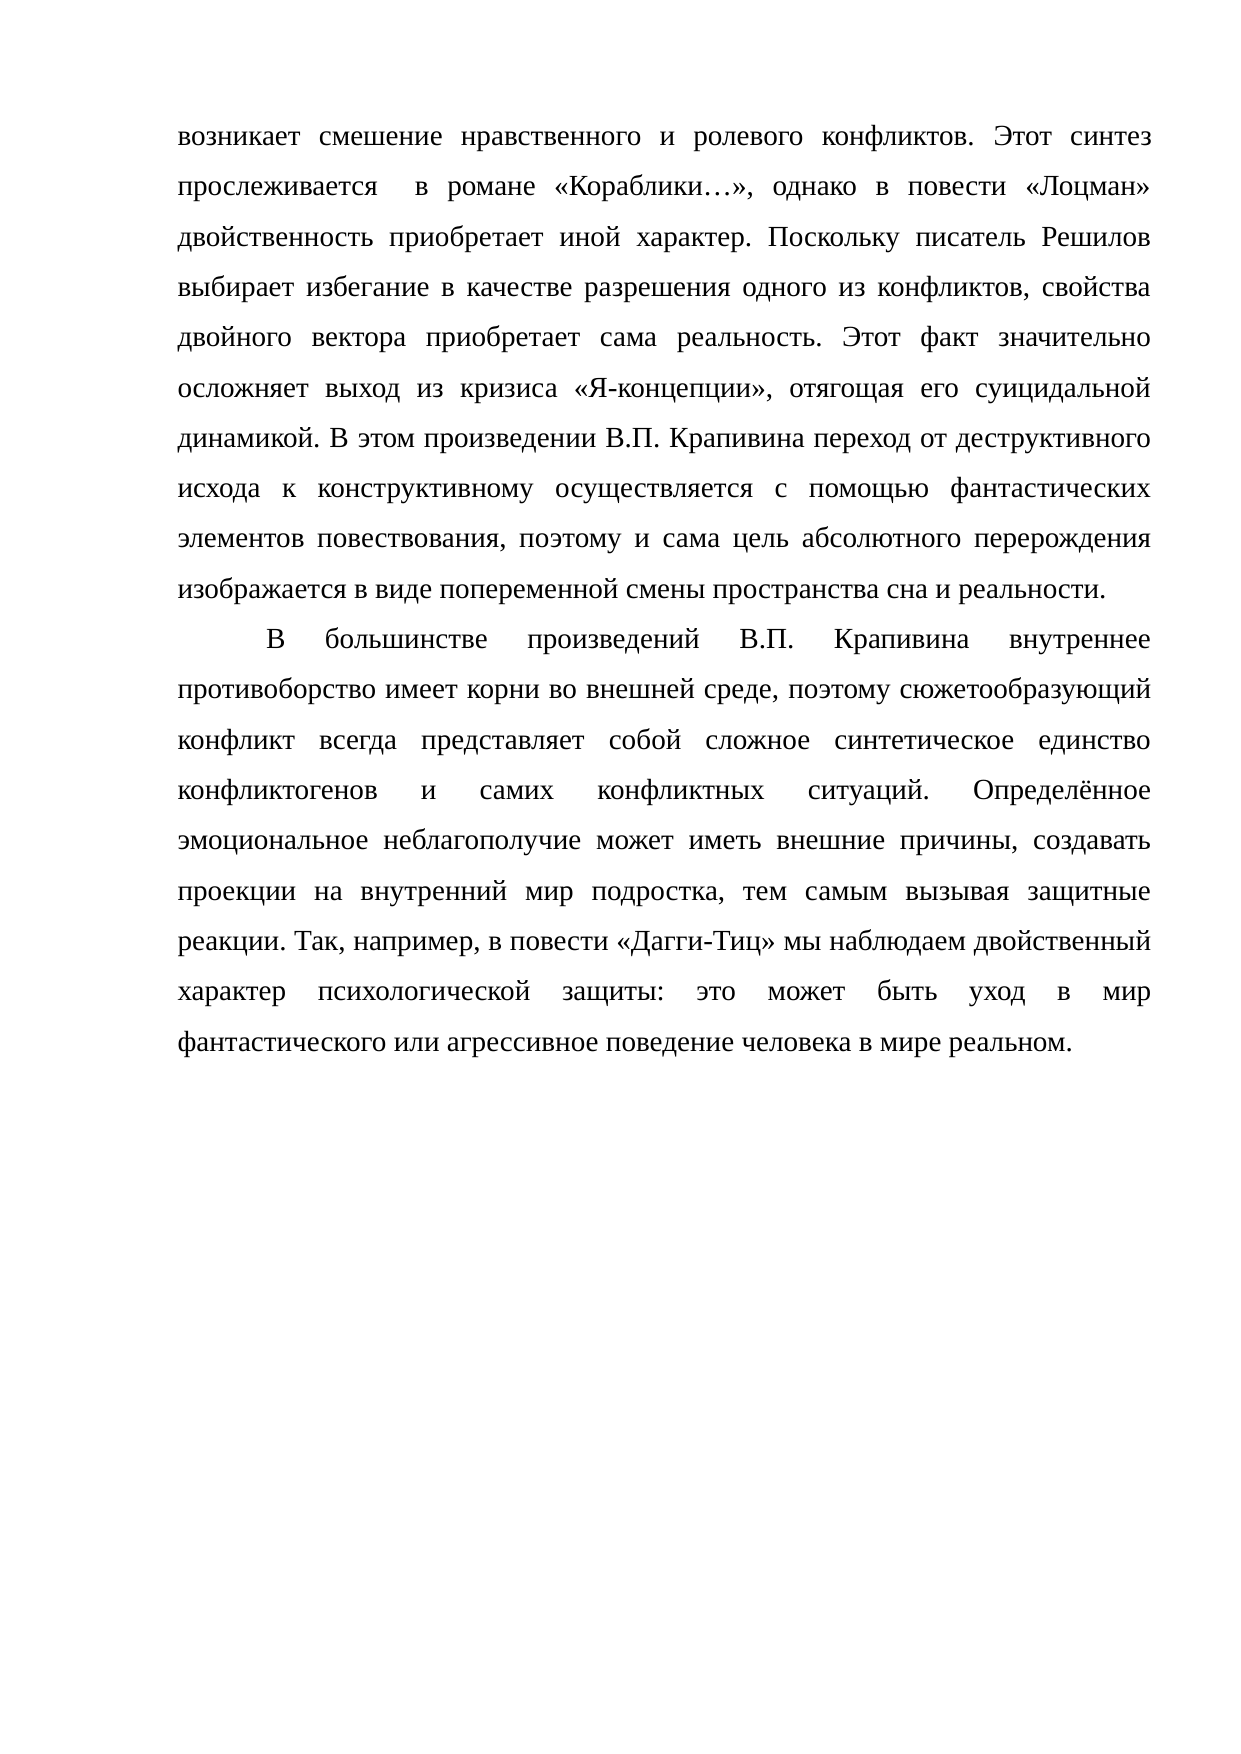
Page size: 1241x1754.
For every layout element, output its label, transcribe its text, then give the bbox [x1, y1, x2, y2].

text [177, 118, 1152, 604]
text В большинстве произведений В.П. Крапивина внутреннее противоборство имеет корни во внешней среде, поэтому сюжетообразующий конфликт всегда представляет собой сложное синтетическое единство конфликтогенов и самих конфликтных ситуаций. Определённое эмоциональное неблагополучие может иметь внешние причины, создавать проекции на внутренний мир подростка, тем самым вызывая защитные реакции. Так, например, в повести «Дагги-Тиц» мы наблюдаем двойственный характер психологической защиты: это может быть уход в мир фантастического или агрессивное поведение человека в мире реальном. [177, 621, 1152, 1057]
